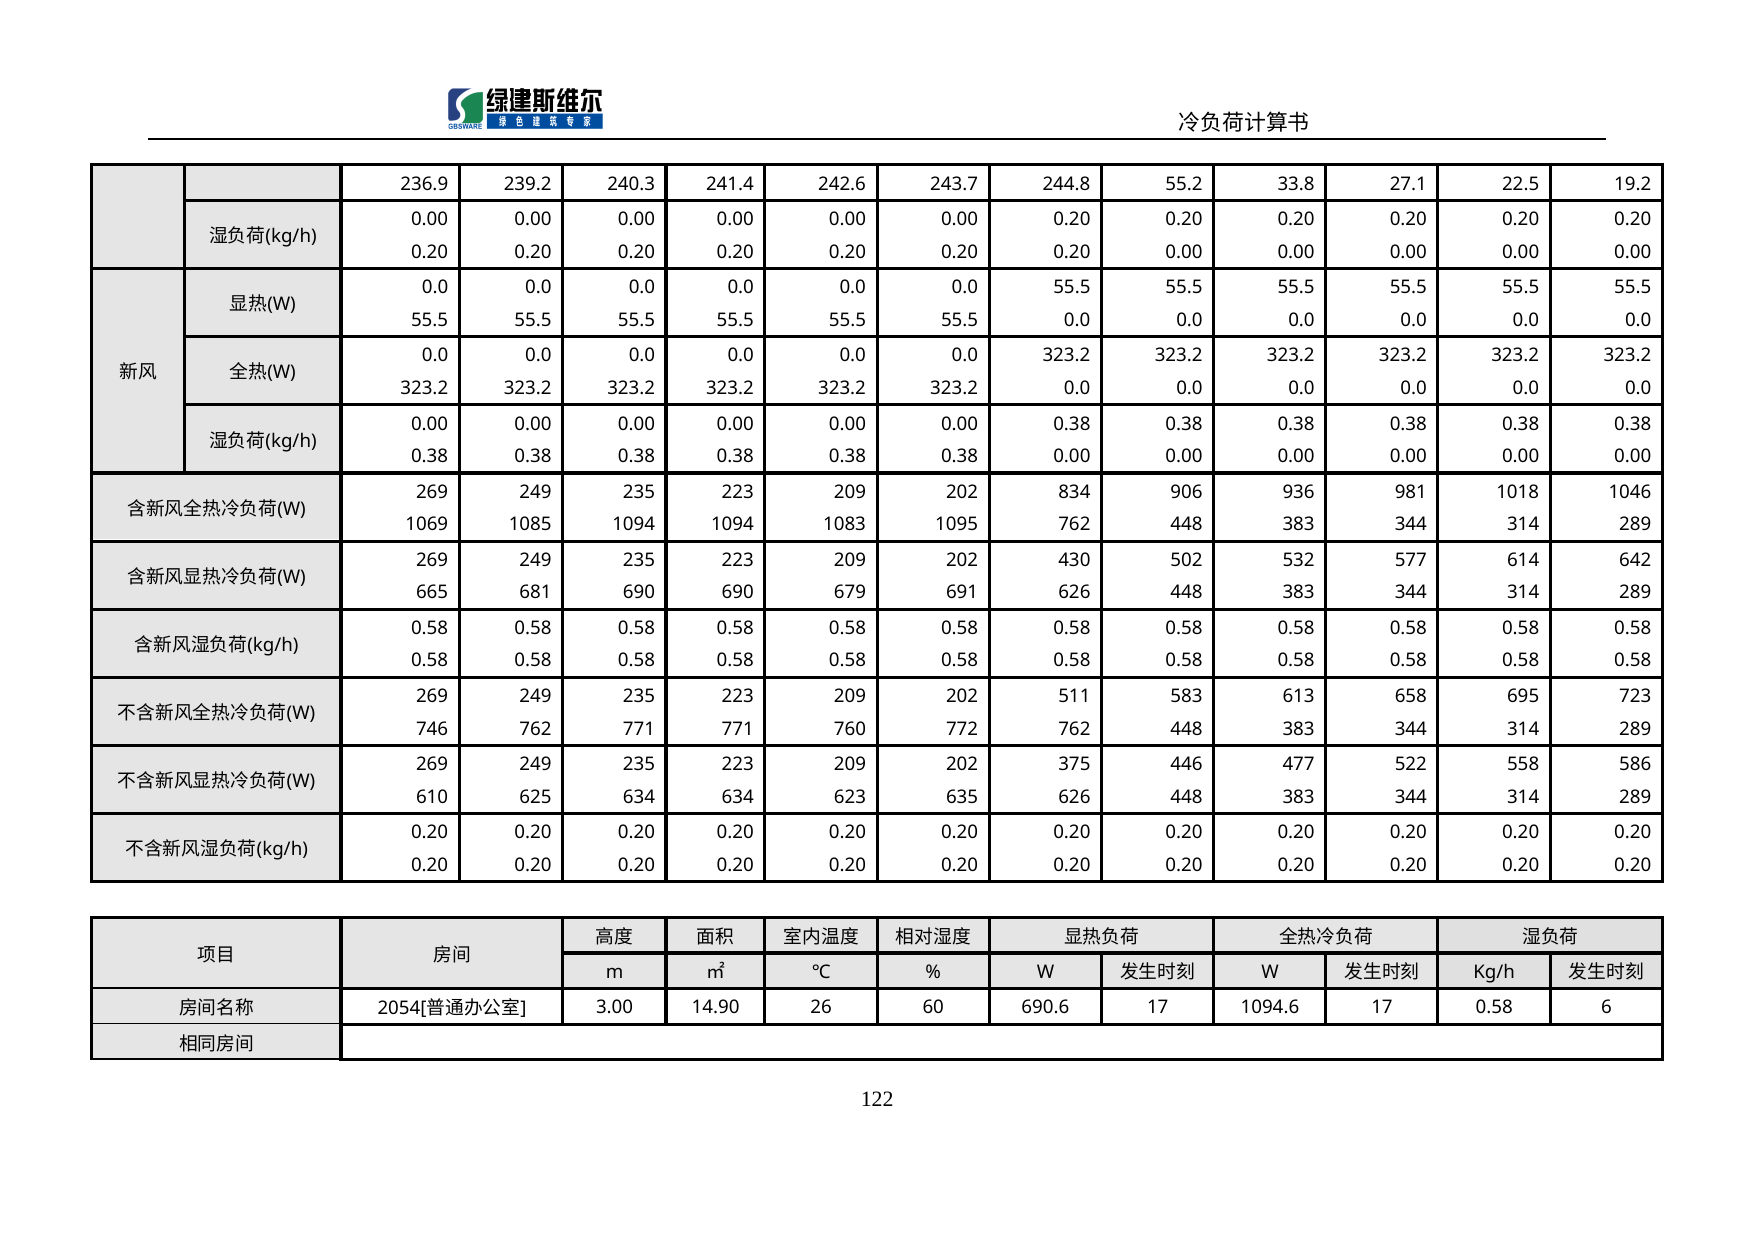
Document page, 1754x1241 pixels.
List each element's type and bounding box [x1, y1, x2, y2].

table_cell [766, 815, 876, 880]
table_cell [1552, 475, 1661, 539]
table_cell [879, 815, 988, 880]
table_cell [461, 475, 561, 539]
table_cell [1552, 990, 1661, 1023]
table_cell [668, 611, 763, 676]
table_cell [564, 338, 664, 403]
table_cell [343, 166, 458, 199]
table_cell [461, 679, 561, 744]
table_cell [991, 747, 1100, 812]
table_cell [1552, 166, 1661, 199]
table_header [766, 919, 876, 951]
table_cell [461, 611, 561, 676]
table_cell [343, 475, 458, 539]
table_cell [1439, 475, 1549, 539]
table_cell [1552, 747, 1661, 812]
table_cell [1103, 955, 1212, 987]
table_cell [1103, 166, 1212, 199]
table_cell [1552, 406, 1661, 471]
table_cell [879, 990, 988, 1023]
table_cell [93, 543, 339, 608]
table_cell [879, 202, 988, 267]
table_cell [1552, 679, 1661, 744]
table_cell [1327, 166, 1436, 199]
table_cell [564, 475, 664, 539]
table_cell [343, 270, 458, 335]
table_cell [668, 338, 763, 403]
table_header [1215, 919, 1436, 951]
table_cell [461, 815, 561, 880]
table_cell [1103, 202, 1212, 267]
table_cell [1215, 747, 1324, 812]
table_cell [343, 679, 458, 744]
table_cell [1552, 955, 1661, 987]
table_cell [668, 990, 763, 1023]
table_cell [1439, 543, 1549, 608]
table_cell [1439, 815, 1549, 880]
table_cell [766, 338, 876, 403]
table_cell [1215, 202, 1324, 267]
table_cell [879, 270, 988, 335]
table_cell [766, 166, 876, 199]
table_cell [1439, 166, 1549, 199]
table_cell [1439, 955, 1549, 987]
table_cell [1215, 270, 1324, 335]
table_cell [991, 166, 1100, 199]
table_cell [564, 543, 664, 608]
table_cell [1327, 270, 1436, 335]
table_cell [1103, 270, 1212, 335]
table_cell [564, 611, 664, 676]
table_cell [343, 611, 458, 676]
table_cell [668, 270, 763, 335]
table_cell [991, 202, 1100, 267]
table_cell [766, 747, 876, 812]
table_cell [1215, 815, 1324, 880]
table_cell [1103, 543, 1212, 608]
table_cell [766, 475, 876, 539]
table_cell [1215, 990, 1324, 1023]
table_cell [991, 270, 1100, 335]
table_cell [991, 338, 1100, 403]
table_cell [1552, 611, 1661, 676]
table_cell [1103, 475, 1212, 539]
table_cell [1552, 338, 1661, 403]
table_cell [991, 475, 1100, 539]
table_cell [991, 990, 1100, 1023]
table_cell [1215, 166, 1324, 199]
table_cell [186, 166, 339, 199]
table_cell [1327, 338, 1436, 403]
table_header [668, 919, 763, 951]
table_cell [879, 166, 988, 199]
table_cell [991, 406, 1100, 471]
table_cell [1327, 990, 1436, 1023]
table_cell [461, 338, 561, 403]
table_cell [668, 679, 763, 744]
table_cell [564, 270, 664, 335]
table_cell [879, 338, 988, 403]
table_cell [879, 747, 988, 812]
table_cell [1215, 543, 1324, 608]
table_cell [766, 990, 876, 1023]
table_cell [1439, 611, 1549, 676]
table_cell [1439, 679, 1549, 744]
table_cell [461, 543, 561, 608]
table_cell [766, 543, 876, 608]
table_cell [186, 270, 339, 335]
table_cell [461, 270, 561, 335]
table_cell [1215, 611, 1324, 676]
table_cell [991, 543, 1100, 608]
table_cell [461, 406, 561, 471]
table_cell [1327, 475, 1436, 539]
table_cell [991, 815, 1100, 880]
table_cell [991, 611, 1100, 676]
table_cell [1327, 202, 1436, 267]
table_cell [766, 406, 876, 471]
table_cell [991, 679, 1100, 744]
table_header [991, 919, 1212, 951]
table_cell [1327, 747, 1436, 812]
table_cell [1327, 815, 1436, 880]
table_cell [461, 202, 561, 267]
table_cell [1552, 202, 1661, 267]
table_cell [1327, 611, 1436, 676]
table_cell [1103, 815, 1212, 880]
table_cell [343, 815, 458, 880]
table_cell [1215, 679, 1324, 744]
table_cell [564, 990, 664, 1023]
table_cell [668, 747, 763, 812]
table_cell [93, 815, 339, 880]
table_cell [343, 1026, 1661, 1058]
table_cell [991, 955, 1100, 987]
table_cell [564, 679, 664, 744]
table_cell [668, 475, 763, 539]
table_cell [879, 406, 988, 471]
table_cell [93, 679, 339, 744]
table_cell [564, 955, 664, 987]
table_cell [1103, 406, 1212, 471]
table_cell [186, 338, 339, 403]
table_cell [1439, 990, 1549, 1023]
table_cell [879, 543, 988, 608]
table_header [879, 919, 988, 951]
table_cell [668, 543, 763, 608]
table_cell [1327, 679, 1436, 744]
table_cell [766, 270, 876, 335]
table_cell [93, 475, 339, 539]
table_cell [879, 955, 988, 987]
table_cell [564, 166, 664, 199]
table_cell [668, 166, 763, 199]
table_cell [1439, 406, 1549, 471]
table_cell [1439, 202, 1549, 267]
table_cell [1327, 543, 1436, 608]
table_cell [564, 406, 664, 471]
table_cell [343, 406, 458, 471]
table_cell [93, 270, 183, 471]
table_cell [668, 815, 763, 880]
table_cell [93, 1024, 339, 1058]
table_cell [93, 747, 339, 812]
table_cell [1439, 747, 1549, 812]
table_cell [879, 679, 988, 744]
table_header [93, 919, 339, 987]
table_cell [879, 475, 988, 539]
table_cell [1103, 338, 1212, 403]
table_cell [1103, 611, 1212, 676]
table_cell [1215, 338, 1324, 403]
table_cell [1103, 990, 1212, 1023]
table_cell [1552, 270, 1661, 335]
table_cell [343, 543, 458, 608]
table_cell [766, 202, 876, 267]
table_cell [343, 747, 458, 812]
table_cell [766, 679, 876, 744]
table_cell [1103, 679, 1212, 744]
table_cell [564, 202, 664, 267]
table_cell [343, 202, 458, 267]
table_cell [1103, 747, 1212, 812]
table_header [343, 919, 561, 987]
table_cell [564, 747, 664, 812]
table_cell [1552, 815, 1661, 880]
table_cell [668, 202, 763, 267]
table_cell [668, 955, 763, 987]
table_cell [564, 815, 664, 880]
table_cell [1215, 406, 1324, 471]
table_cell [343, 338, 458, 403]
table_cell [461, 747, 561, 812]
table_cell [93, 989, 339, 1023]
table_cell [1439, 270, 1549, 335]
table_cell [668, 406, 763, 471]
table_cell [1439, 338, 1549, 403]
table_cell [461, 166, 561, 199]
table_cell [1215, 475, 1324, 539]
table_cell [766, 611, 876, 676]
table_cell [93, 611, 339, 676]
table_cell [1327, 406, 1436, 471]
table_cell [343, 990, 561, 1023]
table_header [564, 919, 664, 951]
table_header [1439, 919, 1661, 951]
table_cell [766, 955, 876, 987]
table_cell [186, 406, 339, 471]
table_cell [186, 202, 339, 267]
picture [444, 88, 604, 130]
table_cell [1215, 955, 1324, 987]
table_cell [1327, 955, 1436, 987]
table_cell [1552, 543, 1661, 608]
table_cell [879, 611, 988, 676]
